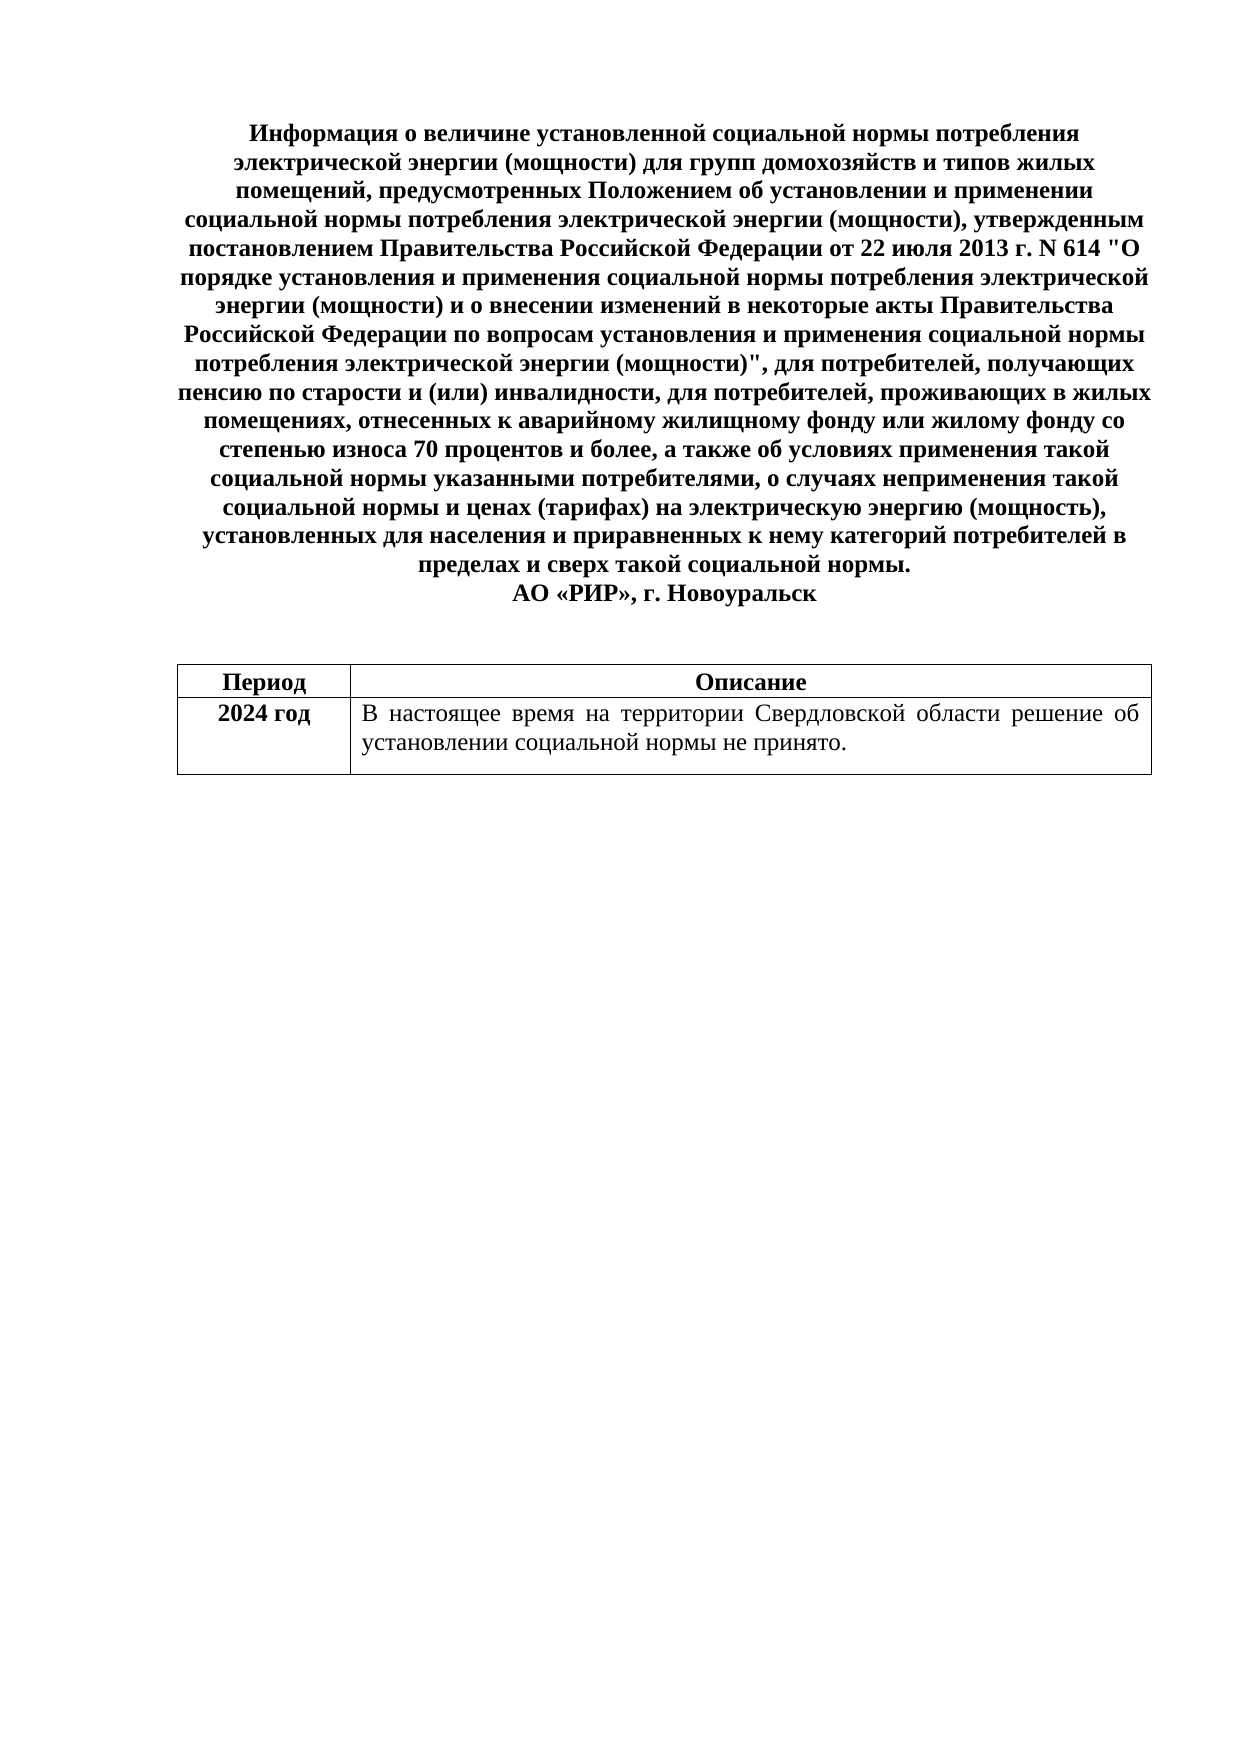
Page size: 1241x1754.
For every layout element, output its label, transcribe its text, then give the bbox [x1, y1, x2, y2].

text Информация о величине установленной социальной нормы потребления электрической энергии (мощности) для групп домохозяйств и типов жилых помещений, предусмотренных Положением об установлении и применении социальной нормы потребления электрической энергии (мощности), утвержденным постановлением Правительства Российской Федерации от 22 июля 2013 г. N 614 "О порядке установления и применения социальной нормы потребления электрической энергии (мощности) и о внесении изменений в некоторые акты Правительства Российской Федерации по вопросам установления и применения социальной нормы потребления электрической энергии (мощности)", для потребителей, получающих пенсию по старости и (или) инвалидности, для потребителей, проживающих в жилых помещениях, отнесенных к аварийному жилищному фонду или жилому фонду со степенью износа 70 процентов и более, а также об условиях применения такой социальной нормы указанными потребителями, о случаях неприменения такой социальной нормы и ценах (тарифах) на электрическую энергию (мощность), установленных для населения и приравненных к нему категорий потребителей в пределах и сверх такой социальной нормы. [177, 118, 1152, 578]
table_header Описание [351, 665, 1151, 697]
table_header Период [178, 665, 350, 697]
text АО «РИР», г. Новоуральск [177, 578, 1152, 607]
table_cell 2024 год [178, 698, 350, 774]
table_cell В настоящее время на территории Свердловской области решение об установлении социальной нормы не принято. [351, 698, 1151, 774]
